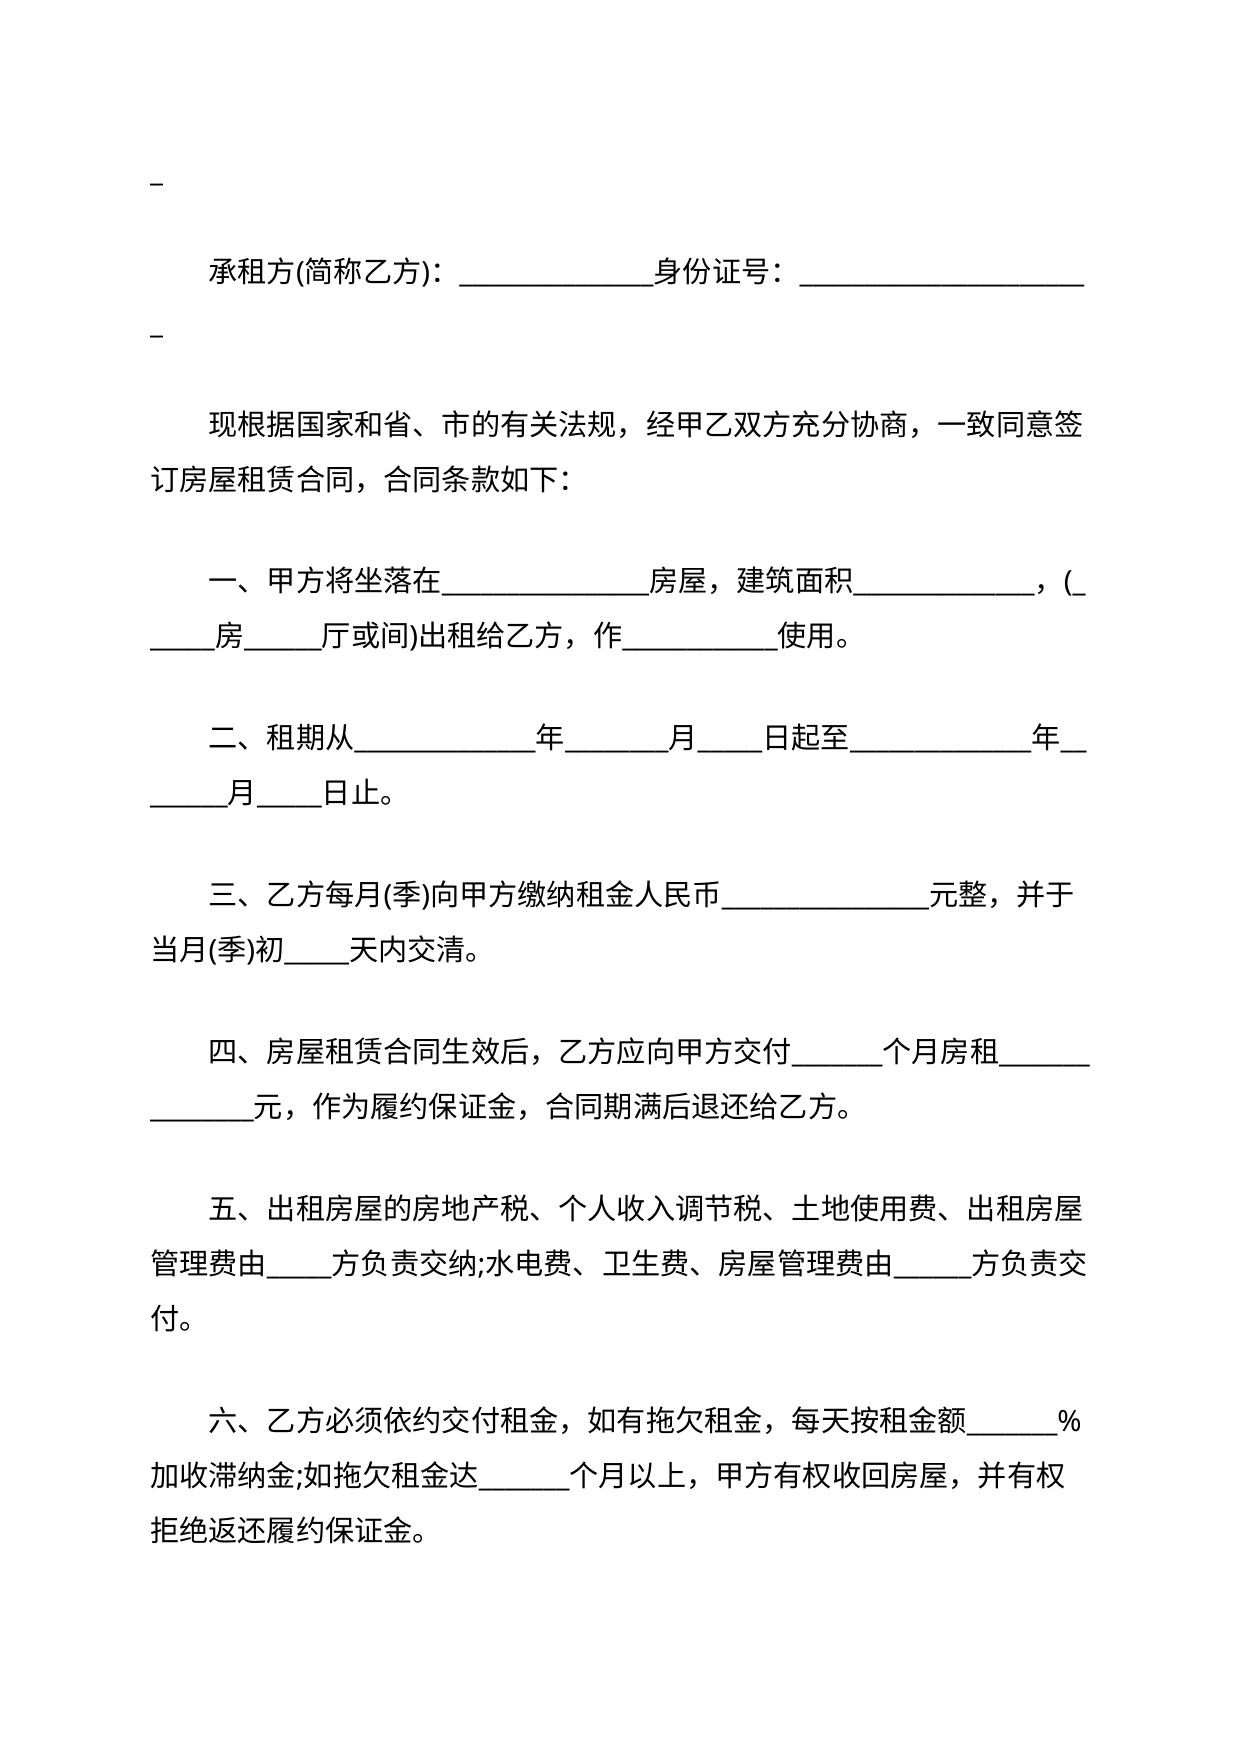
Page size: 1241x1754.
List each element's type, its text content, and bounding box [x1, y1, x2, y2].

text 现根据国家和省、市的有关法规，经甲乙双方充分协商，一致同意签订房屋租赁合同，合同条款如下： [150, 401, 1090, 498]
text 二、租期从______________年________月_____日起至______________年________月_____日止。 [150, 715, 1090, 812]
text 六、乙方必须依约交付租金，如有拖欠租金，每天按租金额_______%加收滞纳金;如拖欠租金达_______个月以上，甲方有权收回房屋，并有权拒绝返还履约保证金。 [150, 1397, 1090, 1550]
text 承租方(简称乙方)：_______________身份证号：_______________________ [150, 248, 1090, 342]
text 一、甲方将坐落在________________房屋，建筑面积______________，(______房______厅或间)出租给乙方，作____________使用。 [150, 558, 1090, 655]
text 五、出租房屋的房地产税、个人收入调节税、土地使用费、出租房屋管理费由_____方负责交纳;水电费、卫生费、房屋管理费由______方负责交付。 [150, 1186, 1090, 1338]
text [150, 150, 1090, 190]
text 四、房屋租赁合同生效后，乙方应向甲方交付_______个月房租_______________元，作为履约保证金，合同期满后退还给乙方。 [150, 1029, 1090, 1126]
text 三、乙方每月(季)向甲方缴纳租金人民币________________元整，并于当月(季)初_____天内交清。 [150, 872, 1090, 969]
